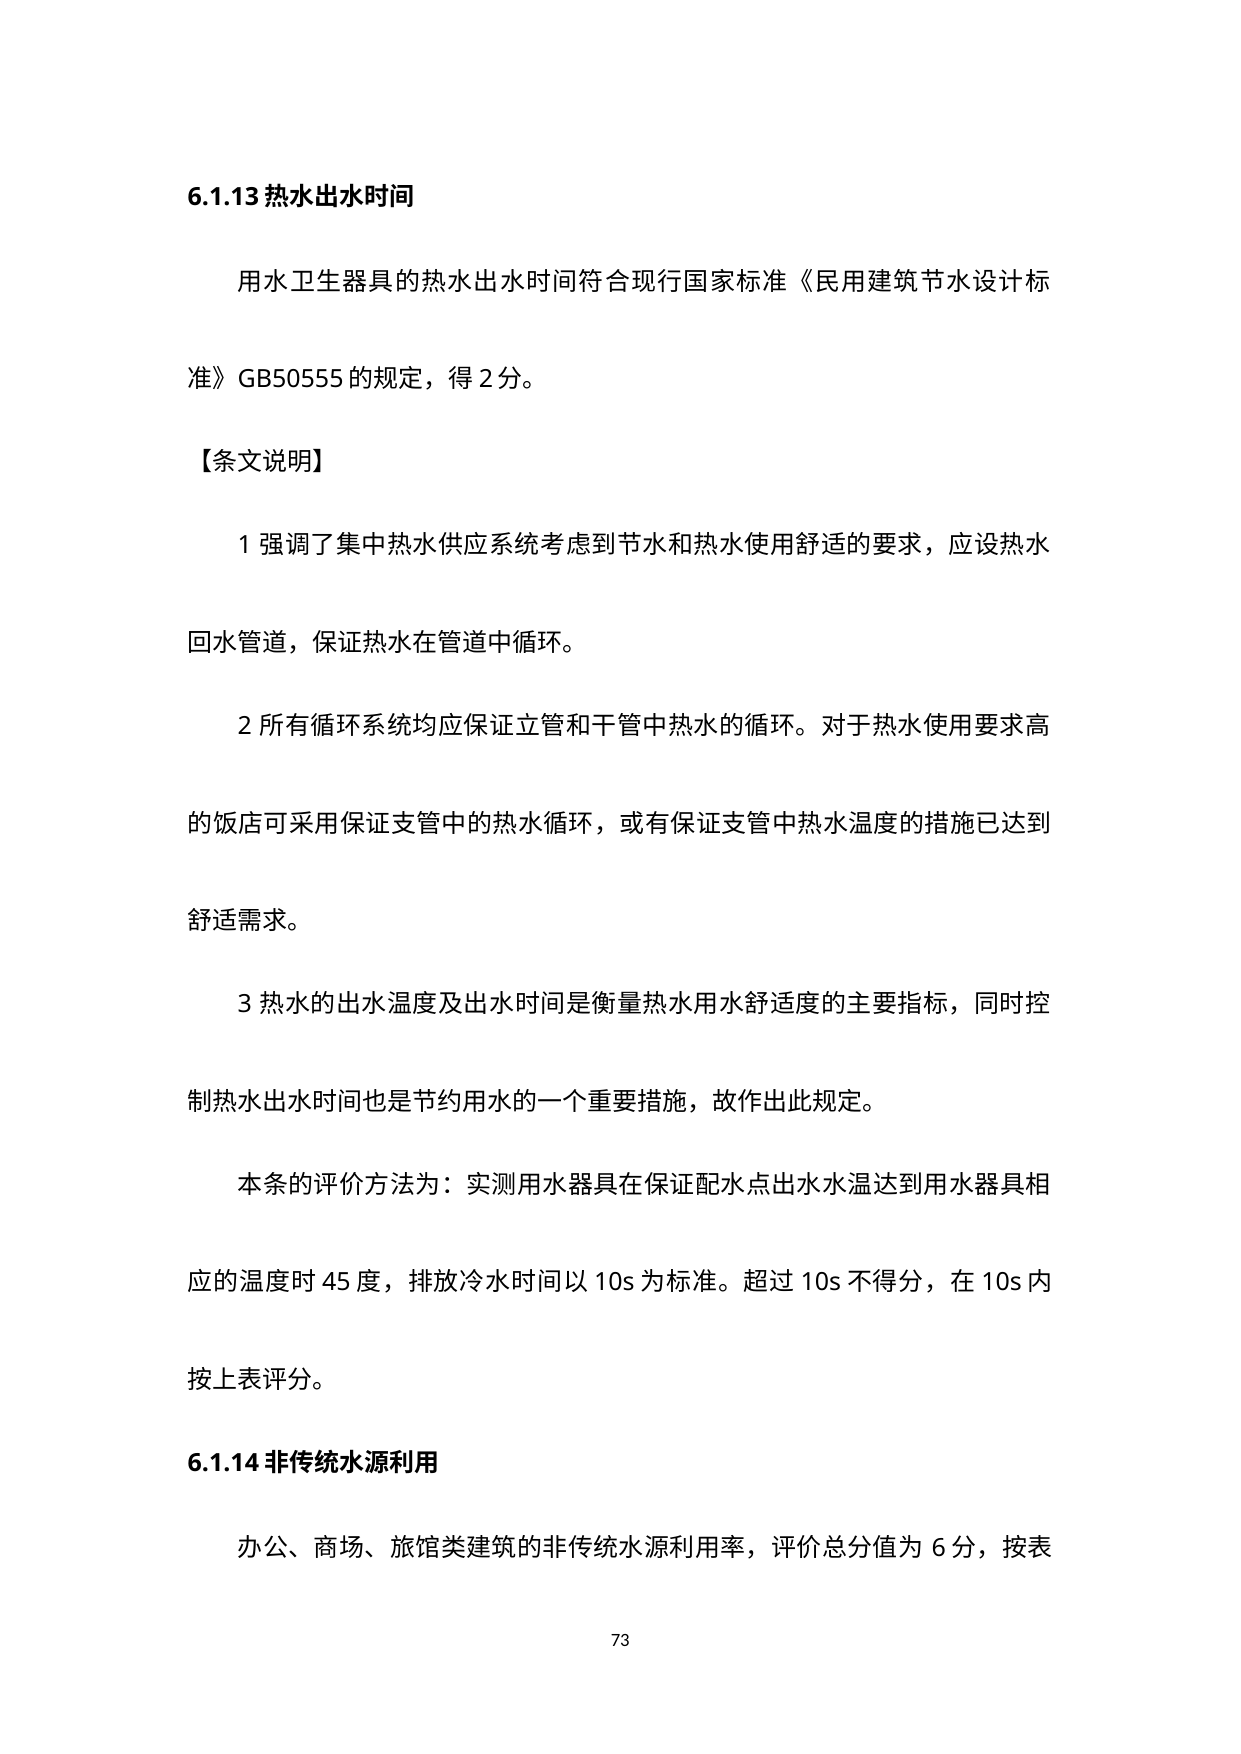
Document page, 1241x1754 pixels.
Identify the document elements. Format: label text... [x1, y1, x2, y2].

subtitle 6.1.13热水出水时间 [187, 162, 1053, 227]
text 3 热水的出水温度及出水时间是衡量热水用水舒适度的主要指标，同时控制热水出水时间也是节约用水的一个重要措施，故作出此规定。 [187, 969, 1053, 1132]
text 2 所有循环系统均应保证立管和干管中热水的循环。对于热水使用要求高的饭店可采用保证支管中的热水循环，或有保证支管中热水温度的措施已达到舒适需求。 [187, 691, 1053, 951]
subtitle 6.1.14非传统水源利用 [187, 1428, 1053, 1493]
text 【条文说明】 [187, 427, 1053, 492]
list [187, 1513, 1053, 1578]
list 用水卫生器具的热水出水时间符合现行国家标准《民用建筑节水设计标准》GB50555的规定，得2分。 [187, 247, 1053, 409]
text 本条的评价方法为：实测用水器具在保证配水点出水水温达到用水器具相应的温度时45度，排放冷水时间以10s为标准。超过10s不得分，在10s内按上表评分。 [187, 1150, 1053, 1410]
text 1 强调了集中热水供应系统考虑到节水和热水使用舒适的要求，应设热水回水管道，保证热水在管道中循环。 [187, 511, 1053, 673]
